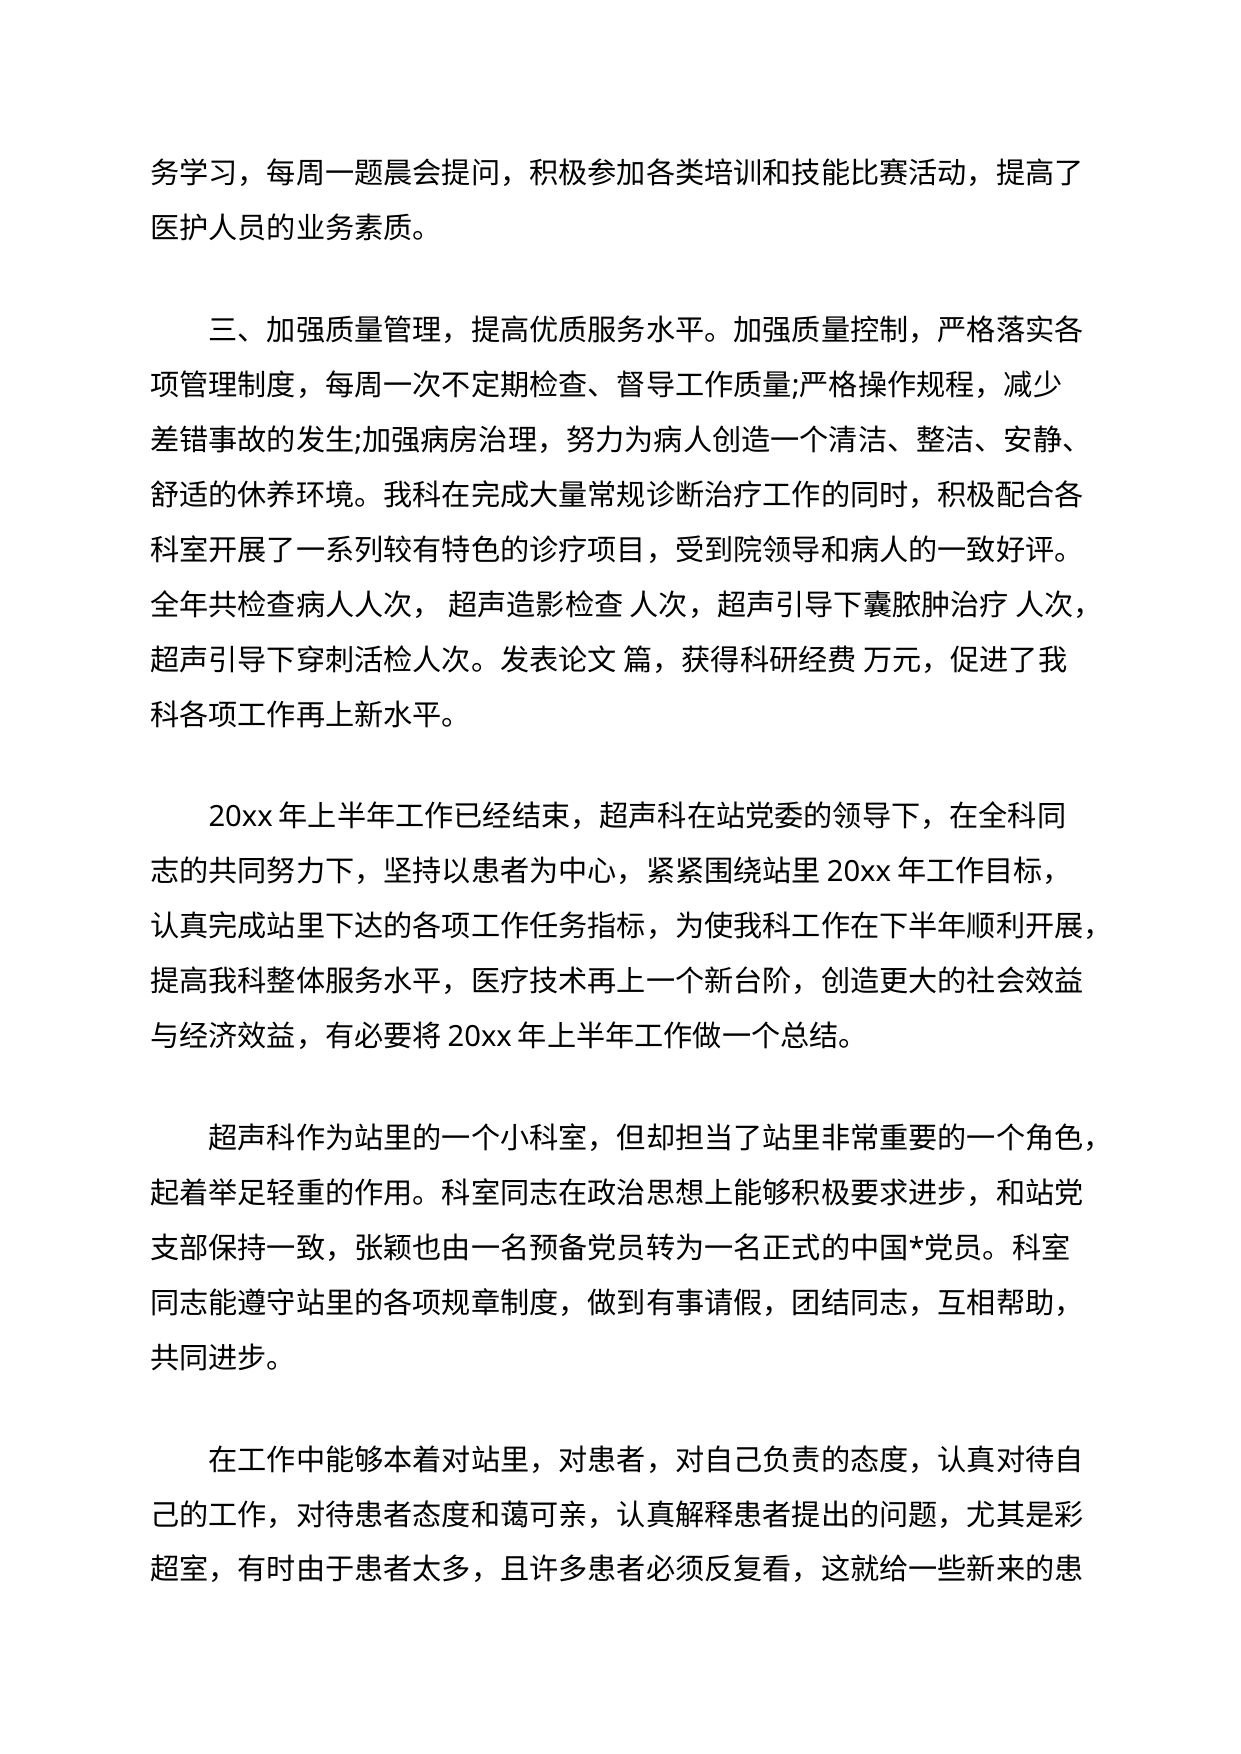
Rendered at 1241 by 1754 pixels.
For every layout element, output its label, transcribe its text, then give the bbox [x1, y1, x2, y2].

text 三、加强质量管理，提高优质服务水平。加强质量控制，严格落实各项管理制度，每周一次不定期检查、督导工作质量;严格操作规程，减少差错事故的发生;加强病房治理，努力为病人创造一个清洁、整洁、安静、舒适的休养环境。我科在完成大量常规诊断治疗工作的同时，积极配合各科室开展了一系列较有特色的诊疗项目，受到院领导和病人的一致好评。全年共检查病人人次， 超声造影检查 人次，超声引导下囊脓肿治疗 人次，超声引导下穿刺活检人次。发表论文 篇，获得科研经费 万元，促进了我科各项工作再上新水平。 [150, 307, 1090, 733]
text 20xx年上半年工作已经结束，超声科在站党委的领导下，在全科同志的共同努力下，坚持以患者为中心，紧紧围绕站里20xx年工作目标，认真完成站里下达的各项工作任务指标，为使我科工作在下半年顺利开展，提高我科整体服务水平，医疗技术再上一个新台阶，创造更大的社会效益与经济效益，有必要将20xx年上半年工作做一个总结。 [150, 793, 1090, 1055]
text 超声科作为站里的一个小科室，但却担当了站里非常重要的一个角色，起着举足轻重的作用。科室同志在政治思想上能够积极要求进步，和站党支部保持一致，张颖也由一名预备党员转为一名正式的中国*党员。科室同志能遵守站里的各项规章制度，做到有事请假，团结同志，互相帮助，共同进步。 [150, 1115, 1090, 1377]
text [150, 1436, 1090, 1588]
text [150, 150, 1090, 247]
